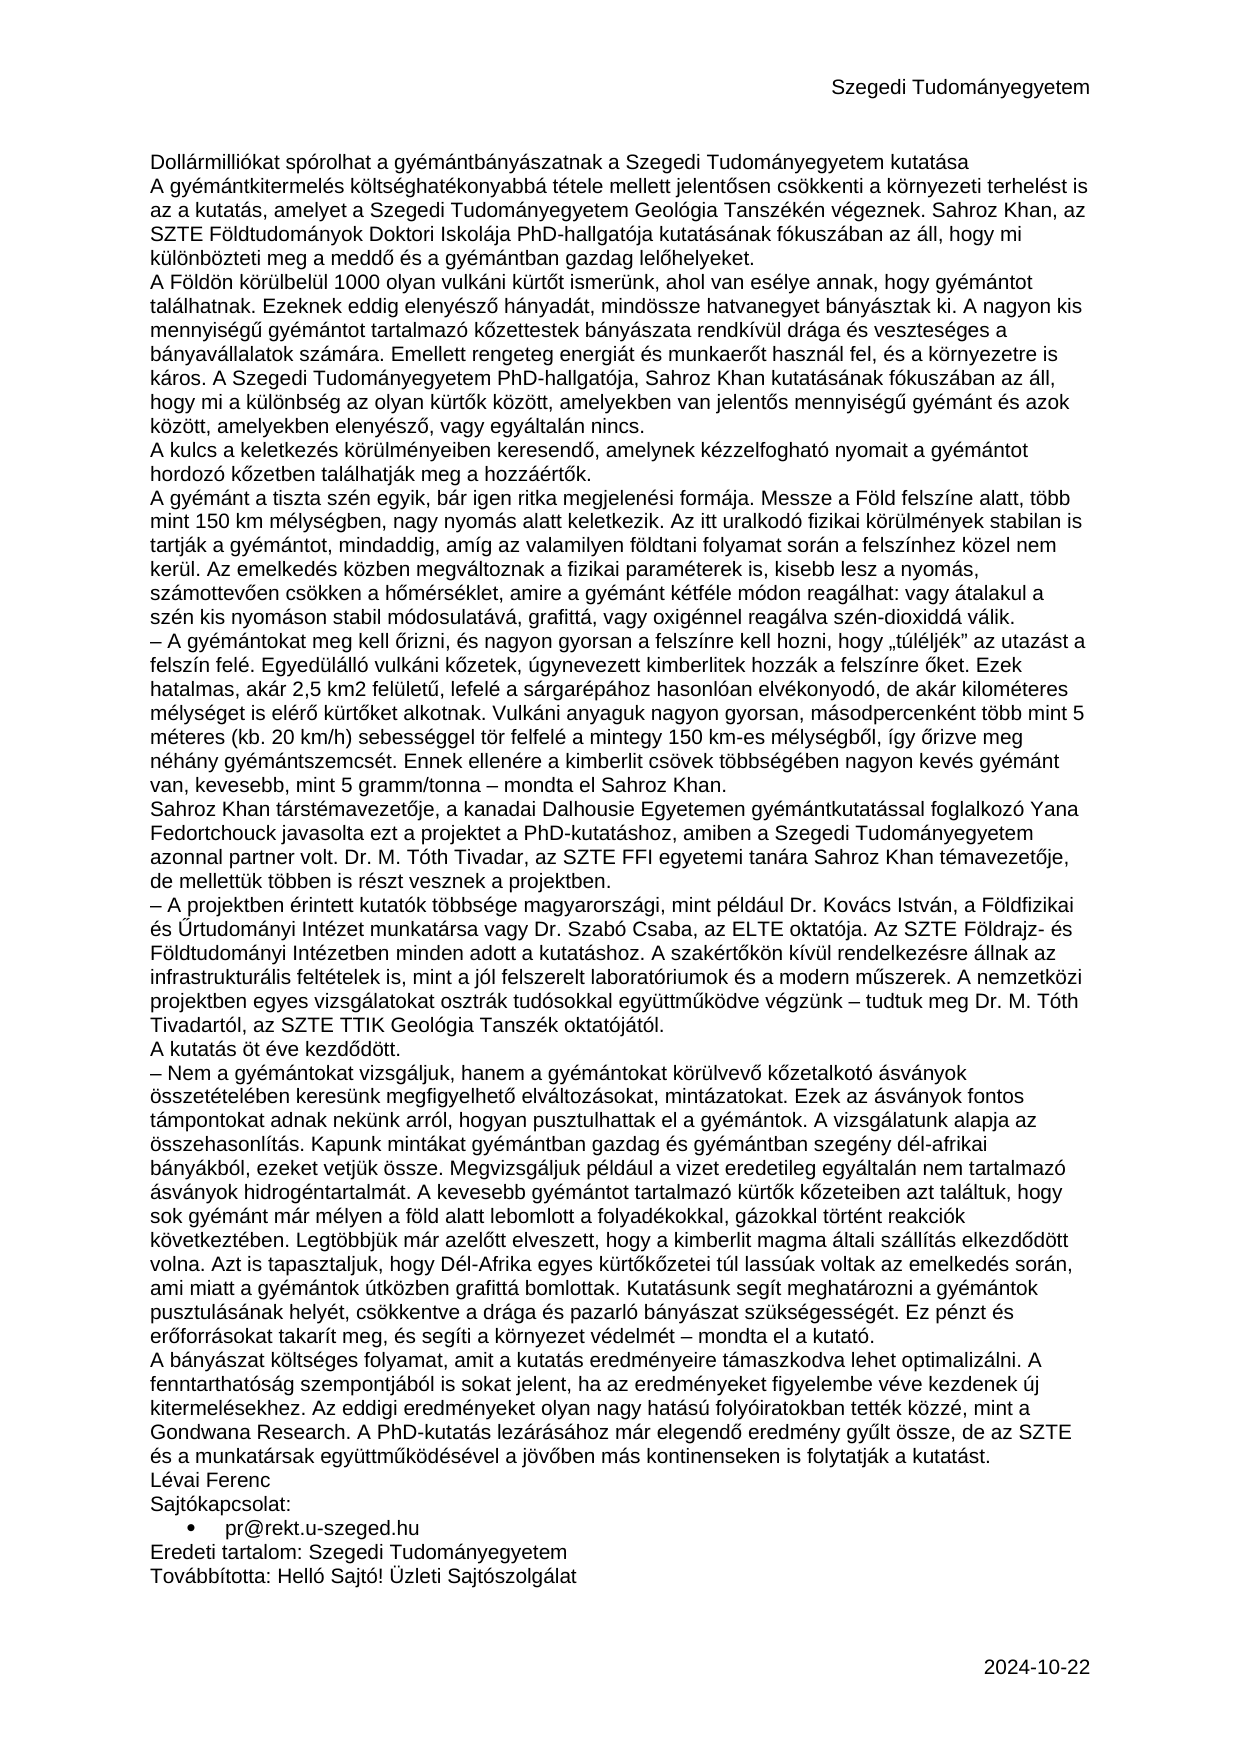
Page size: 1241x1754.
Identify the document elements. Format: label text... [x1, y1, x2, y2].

text Eredeti tartalom: Szegedi Tudományegyetem [150, 1540, 1090, 1564]
text Dollármilliókat spórolhat a gyémántbányászatnak a Szegedi Tudományegyetem kutatása [150, 150, 1090, 174]
text A Földön körülbelül 1000 olyan vulkáni kürtőt ismerünk, ahol van esélye annak, hogy gyémántot találhatnak. Ezeknek eddig elenyésző hányadát, mindössze hatvanegyet bányásztak ki. A nagyon kis mennyiségű gyémántot tartalmazó kőzettestek bányászata rendkívül drága és veszteséges a bányavállalatok számára. Emellett rengeteg energiát és munkaerőt használ fel, és a környezetre is káros. A Szegedi Tudományegyetem PhD-hallgatója, Sahroz Khan kutatásának fókuszában az áll, hogy mi a különbség az olyan kürtők között, amelyekben van jelentős mennyiségű gyémánt és azok között, amelyekben elenyésző, vagy egyáltalán nincs. [150, 270, 1090, 437]
text A kulcs a keletkezés körülményeiben keresendő, amelynek kézzelfogható nyomait a gyémántot hordozó kőzetben találhatják meg a hozzáértők. [150, 437, 1090, 485]
text – A gyémántokat meg kell őrizni, és nagyon gyorsan a felszínre kell hozni, hogy „túléljék” az utazást a felszín felé. Egyedülálló vulkáni kőzetek, úgynevezett kimberlitek hozzák a felszínre őket. Ezek hatalmas, akár 2,5 km2 felületű, lefelé a sárgarépához hasonlóan elvékonyodó, de akár kilométeres mélységet is elérő kürtőket alkotnak. Vulkáni anyaguk nagyon gyorsan, másodpercenként több mint 5 méteres (kb. 20 km/h) sebességgel tör felfelé a mintegy 150 km-es mélységből, így őrizve meg néhány gyémántszemcsét. Ennek ellenére a kimberlit csövek többségében nagyon kevés gyémánt van, kevesebb, mint 5 gramm/tonna – mondta el Sahroz Khan. [150, 629, 1090, 797]
text A bányászat költséges folyamat, amit a kutatás eredményeire támaszkodva lehet optimalizálni. A fenntarthatóság szempontjából is sokat jelent, ha az eredményeket figyelembe véve kezdenek új kitermelésekhez. Az eddigi eredményeket olyan nagy hatású folyóiratokban tették közzé, mint a Gondwana Research. A PhD-kutatás lezárásához már elegendő eredmény gyűlt össze, de az SZTE és a munkatársak együttműködésével a jövőben más kontinenseken is folytatják a kutatást. [150, 1348, 1090, 1468]
text A kutatás öt éve kezdődött. [150, 1036, 1090, 1060]
list pr@rekt.u-szeged.hu [187, 1516, 1090, 1540]
text – A projektben érintett kutatók többsége magyarországi, mint például Dr. Kovács István, a Földfizikai és Űrtudományi Intézet munkatársa vagy Dr. Szabó Csaba, az ELTE oktatója. Az SZTE Földrajz- és Földtudományi Intézetben minden adott a kutatáshoz. A szakértőkön kívül rendelkezésre állnak az infrastrukturális feltételek is, mint a jól felszerelt laboratóriumok és a modern műszerek. A nemzetközi projektben egyes vizsgálatokat osztrák tudósokkal együttműködve végzünk – tudtuk meg Dr. M. Tóth Tivadartól, az SZTE TTIK Geológia Tanszék oktatójától. [150, 893, 1090, 1036]
text Sahroz Khan társtémavezetője, a kanadai Dalhousie Egyetemen gyémántkutatással foglalkozó Yana Fedortchouck javasolta ezt a projektet a PhD-kutatáshoz, amiben a Szegedi Tudományegyetem azonnal partner volt. Dr. M. Tóth Tivadar, az SZTE FFI egyetemi tanára Sahroz Khan témavezetője, de mellettük többen is részt vesznek a projektben. [150, 797, 1090, 893]
text Továbbította: Helló Sajtó! Üzleti Sajtószolgálat [150, 1564, 1090, 1588]
text Lévai Ferenc [150, 1468, 1090, 1492]
text – Nem a gyémántokat vizsgáljuk, hanem a gyémántokat körülvevő kőzetalkotó ásványok összetételében keresünk megfigyelhető elváltozásokat, mintázatokat. Ezek az ásványok fontos támpontokat adnak nekünk arról, hogyan pusztulhattak el a gyémántok. A vizsgálatunk alapja az összehasonlítás. Kapunk mintákat gyémántban gazdag és gyémántban szegény dél-afrikai bányákból, ezeket vetjük össze. Megvizsgáljuk például a vizet eredetileg egyáltalán nem tartalmazó ásványok hidrogéntartalmát. A kevesebb gyémántot tartalmazó kürtők kőzeteiben azt találtuk, hogy sok gyémánt már mélyen a föld alatt lebomlott a folyadékokkal, gázokkal történt reakciók következtében. Legtöbbjük már azelőtt elveszett, hogy a kimberlit magma általi szállítás elkezdődött volna. Azt is tapasztaljuk, hogy Dél-Afrika egyes kürtőkőzetei túl lassúak voltak az emelkedés során, ami miatt a gyémántok útközben grafittá bomlottak. Kutatásunk segít meghatározni a gyémántok pusztulásának helyét, csökkentve a drága és pazarló bányászat szükségességét. Ez pénzt és erőforrásokat takarít meg, és segíti a környezet védelmét – mondta el a kutató. [150, 1060, 1090, 1348]
text Sajtókapcsolat: [150, 1492, 1090, 1516]
text A gyémántkitermelés költséghatékonyabbá tétele mellett jelentősen csökkenti a környezeti terhelést is az a kutatás, amelyet a Szegedi Tudományegyetem Geológia Tanszékén végeznek. Sahroz Khan, az SZTE Földtudományok Doktori Iskolája PhD-hallgatója kutatásának fókuszában az áll, hogy mi különbözteti meg a meddő és a gyémántban gazdag lelőhelyeket. [150, 174, 1090, 270]
text A gyémánt a tiszta szén egyik, bár igen ritka megjelenési formája. Messze a Föld felszíne alatt, több mint 150 km mélységben, nagy nyomás alatt keletkezik. Az itt uralkodó fizikai körülmények stabilan is tartják a gyémántot, mindaddig, amíg az valamilyen földtani folyamat során a felszínhez közel nem kerül. Az emelkedés közben megváltoznak a fizikai paraméterek is, kisebb lesz a nyomás, számottevően csökken a hőmérséklet, amire a gyémánt kétféle módon reagálhat: vagy átalakul a szén kis nyomáson stabil módosulatává, grafittá, vagy oxigénnel reagálva szén-dioxiddá válik. [150, 485, 1090, 629]
